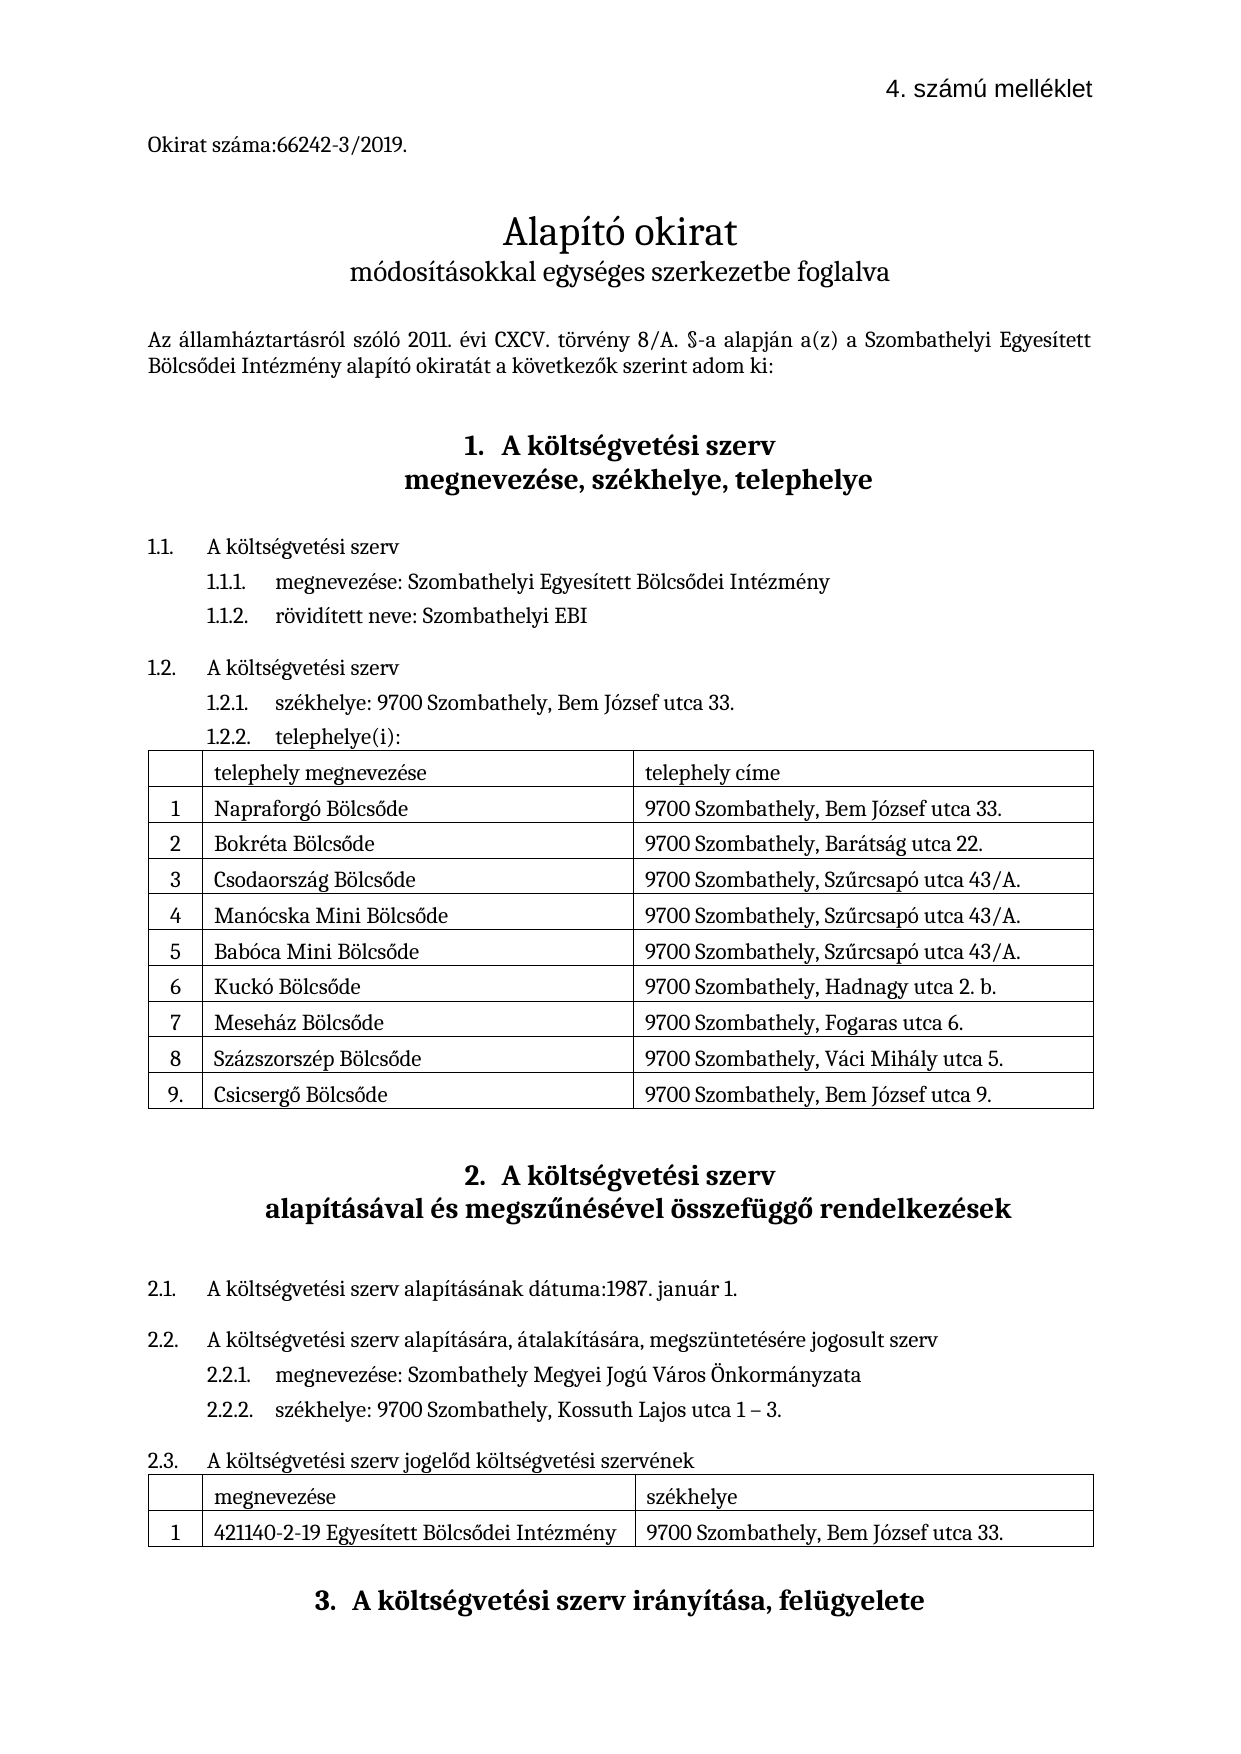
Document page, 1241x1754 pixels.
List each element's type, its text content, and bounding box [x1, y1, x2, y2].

table_cell 4 [149, 894, 202, 929]
table_cell 8 [149, 1037, 202, 1072]
list A költségvetési szerv jogelőd költségvetési szervének [148, 1448, 1093, 1474]
table_cell 9700 Szombathely, Bem József utca 33. [634, 787, 1093, 822]
table_cell 9700 Szombathely, Fogaras utca 6. [634, 1002, 1093, 1036]
list A költségvetési szerv [148, 534, 1093, 560]
table_cell Csodaország Bölcsőde [203, 859, 633, 893]
list A költségvetési szerv alapításának dátuma:1987. január 1. [148, 1276, 1093, 1302]
table_header székhelye [636, 1475, 1093, 1510]
table_cell 9. [149, 1073, 202, 1108]
list A költségvetési szerv [148, 655, 1093, 681]
table_cell 9700 Szombathely, Szűrcsapó utca 43/A. [634, 894, 1093, 929]
list székhelye: 9700 Szombathely, Bem József utca 33. [207, 689, 1093, 716]
table_cell 9700 Szombathely, Szűrcsapó utca 43/A. [634, 930, 1093, 965]
list A költségvetési szerv alapításával és megszűnésével összefüggő rendelkezések [148, 1159, 1092, 1226]
table_cell 7 [149, 1002, 202, 1036]
list rövidített neve: Szombathelyi EBI [207, 603, 1093, 630]
table_cell Manócska Mini Bölcsőde [203, 894, 633, 929]
table_cell 3 [149, 859, 202, 893]
list székhelye: 9700 Szombathely, Kossuth Lajos utca 1 – 3. [207, 1397, 1093, 1423]
table_cell Meseház Bölcsőde [203, 1002, 633, 1036]
list A költségvetési szerv megnevezése, székhelye, telephelye [148, 429, 1092, 496]
table_cell 2 [149, 823, 202, 858]
text Alapító okirat módosításokkal egységes szerkezetbe foglalva [148, 208, 1092, 289]
table_cell 1 [149, 1511, 202, 1546]
list A költségvetési szerv irányítása, felügyelete [148, 1584, 1092, 1618]
table_cell 9700 Szombathely, Váci Mihály utca 5. [634, 1037, 1093, 1072]
text Az államháztartásról szóló 2011. évi CXCV. törvény 8/A. §-a alapján a(z) a Szombathelyi Egyesített Bölcsődei Intézmény alapító okiratát a következők szerint adom ki: [148, 327, 1092, 379]
table_cell 421140-2-19 Egyesített Bölcsődei Intézmény [203, 1511, 635, 1546]
table_header telephely címe [634, 751, 1093, 786]
table_cell Kuckó Bölcsőde [203, 966, 633, 1001]
table_cell 9700 Szombathely, Barátság utca 22. [634, 823, 1093, 858]
text Okirat száma:66242-3/2019. [148, 131, 1092, 158]
table_cell Bokréta Bölcsőde [203, 823, 633, 858]
table_cell 9700 Szombathely, Bem József utca 9. [634, 1073, 1093, 1108]
list megnevezése: Szombathelyi Egyesített Bölcsődei Intézmény [207, 569, 1093, 595]
table_header [149, 751, 202, 786]
table_header telephely megnevezése [203, 751, 633, 786]
table_cell Napraforgó Bölcsőde [203, 787, 633, 822]
table_cell 9700 Szombathely, Bem József utca 33. [636, 1511, 1093, 1546]
list megnevezése: Szombathely Megyei Jogú Város Önkormányzata [207, 1362, 1093, 1388]
table_cell Százszorszép Bölcsőde [203, 1037, 633, 1072]
table_cell 9700 Szombathely, Hadnagy utca 2. b. [634, 966, 1093, 1001]
table_header [149, 1475, 202, 1510]
table_header megnevezése [203, 1475, 635, 1510]
table_cell 1 [149, 787, 202, 822]
table_cell 9700 Szombathely, Szűrcsapó utca 43/A. [634, 859, 1093, 893]
list A költségvetési szerv alapítására, átalakítására, megszüntetésére jogosult szerv [148, 1327, 1093, 1353]
table_cell 5 [149, 930, 202, 965]
table_cell Csicsergő Bölcsőde [203, 1073, 633, 1108]
table_cell 6 [149, 966, 202, 1001]
table_cell Babóca Mini Bölcsőde [203, 930, 633, 965]
list telephelye(i): [207, 724, 1093, 750]
